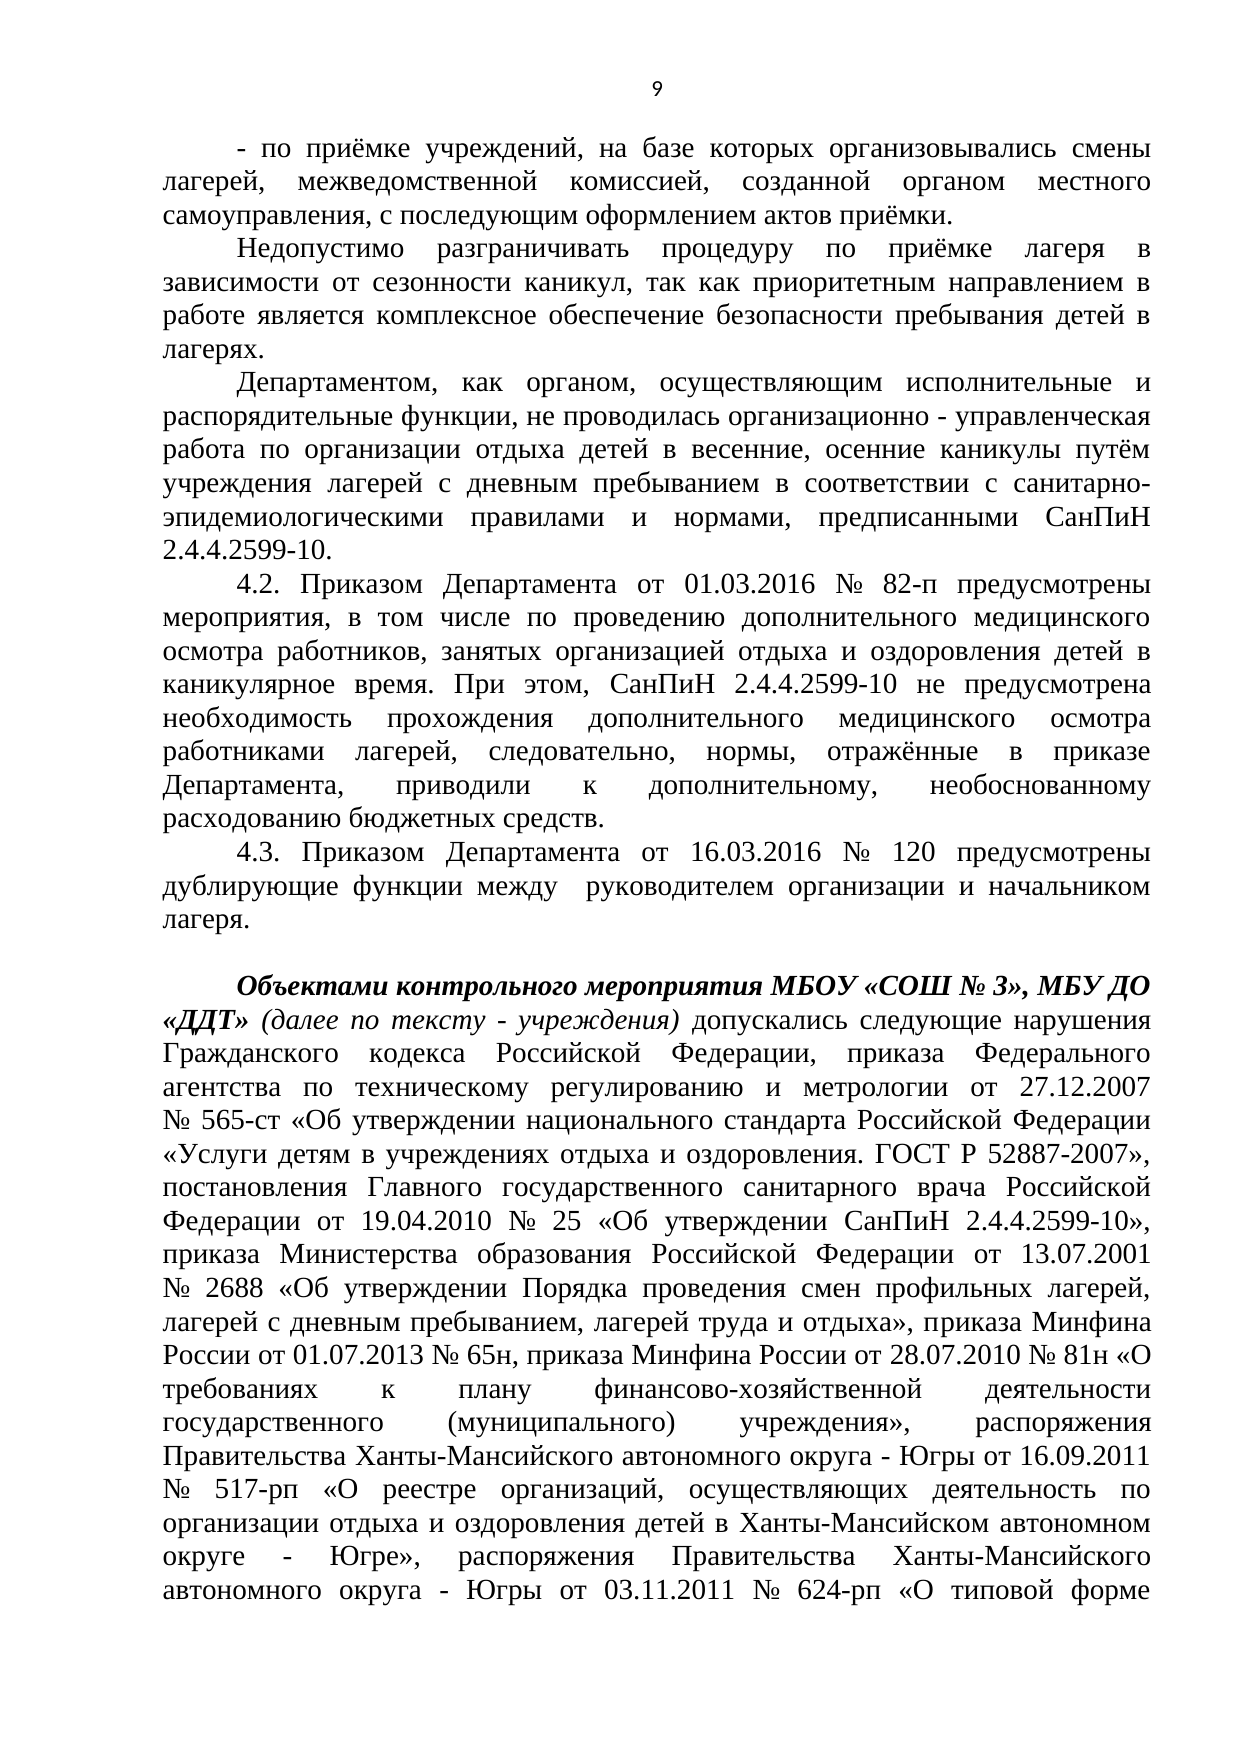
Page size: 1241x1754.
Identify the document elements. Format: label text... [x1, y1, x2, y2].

text 4.2. Приказом Департамента от 01.03.2016 № 82-п предусмотрены мероприятия, в том числе по проведению дополнительного медицинского осмотра работников, занятых организацией отдыха и оздоровления детей в каникулярное время. При этом, СанПиН 2.4.4.2599-10 не предусмотрена необходимость прохождения дополнительного медицинского осмотра работниками лагерей, следовательно, нормы, отражённые в приказе Департамента, приводили к дополнительному, необоснованному расходованию бюджетных средств. [162, 566, 1152, 834]
text Недопустимо разграничивать процедуру по приёмке лагеря в зависимости от сезонности каникул, так как приоритетным направлением в работе является комплексное обеспечение безопасности пребывания детей в лагерях. [162, 230, 1152, 364]
text - по приёмке учреждений, на базе которых организовывались смены лагерей, межведомственной комиссией, созданной органом местного самоуправления, с последующим оформлением актов приёмки. [162, 130, 1152, 230]
text 4.3. Приказом Департамента от 16.03.2016 № 120 предусмотрены дублирующие функции между руководителем организации и начальником лагеря. [162, 834, 1152, 935]
text Департаментом, как органом, осуществляющим исполнительные и распорядительные функции, не проводилась организационно - управленческая работа по организации отдыха детей в весенние, осенние каникулы путём учреждения лагерей с дневным пребыванием в соответствии с санитарно-эпидемиологическими правилами и нормами, предписанными СанПиН 2.4.4.2599-10. [162, 364, 1152, 566]
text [162, 968, 1152, 1606]
